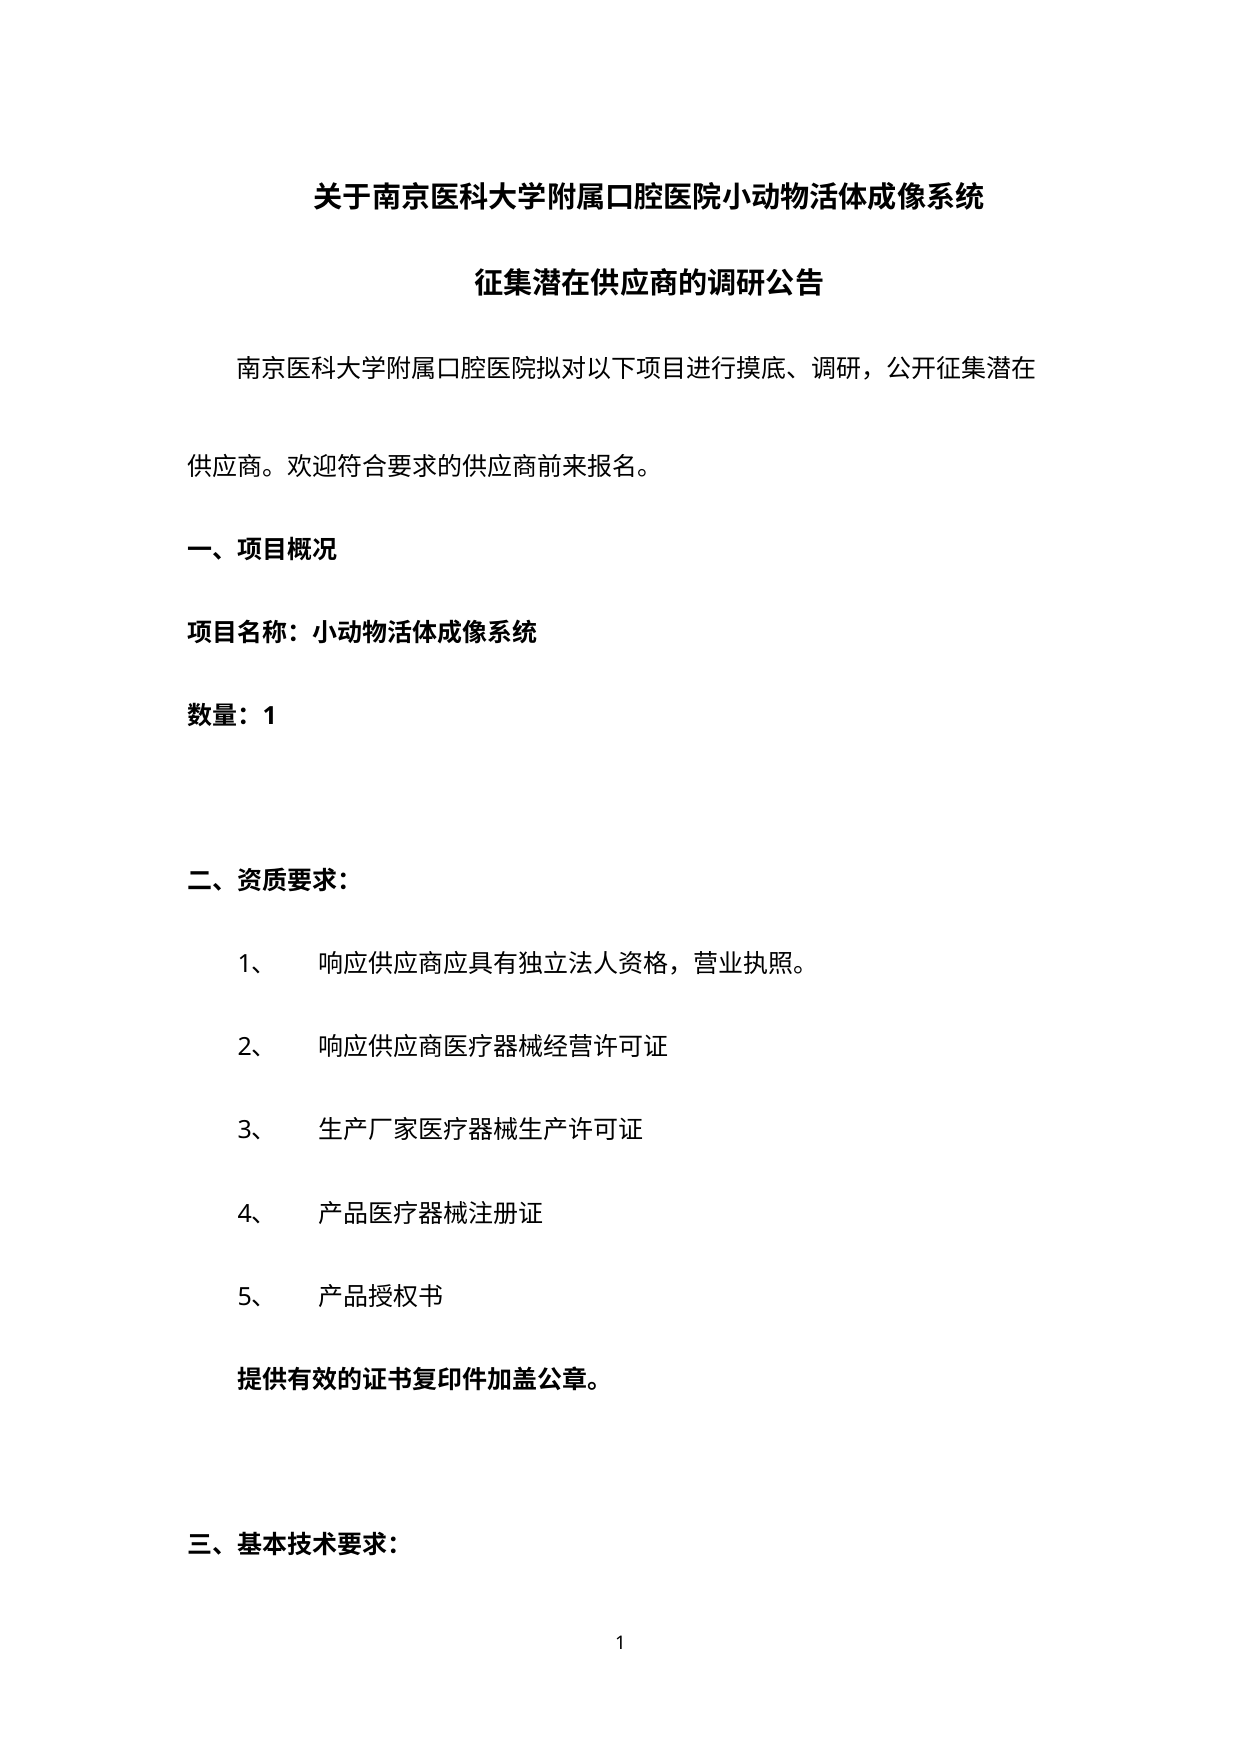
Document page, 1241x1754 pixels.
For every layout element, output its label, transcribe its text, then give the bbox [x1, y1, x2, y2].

text 三、基本技术要求： [187, 1510, 1053, 1575]
list 生产厂家医疗器械生产许可证 [237, 1096, 1053, 1161]
list 响应供应商应具有独立法人资格，营业执照。 [237, 929, 1053, 994]
text 二、资质要求： [187, 846, 1053, 911]
list 产品授权书 [237, 1262, 1053, 1327]
text 项目名称：小动物活体成像系统 [187, 598, 1053, 663]
text 一、项目概况 [187, 515, 1053, 580]
text 关于南京医科大学附属口腔医院小动物活体成像系统 [187, 162, 1053, 227]
list 响应供应商医疗器械经营许可证 [237, 1012, 1053, 1077]
text 数量：1 [187, 681, 1053, 746]
text 提供有效的证书复印件加盖公章。 [237, 1345, 1053, 1410]
text 南京医科大学附属口腔医院拟对以下项目进行摸底、调研，公开征集潜在供应商。欢迎符合要求的供应商前来报名。 [187, 334, 1053, 497]
text 征集潜在供应商的调研公告 [187, 248, 1053, 313]
list 产品医疗器械注册证 [237, 1179, 1053, 1244]
